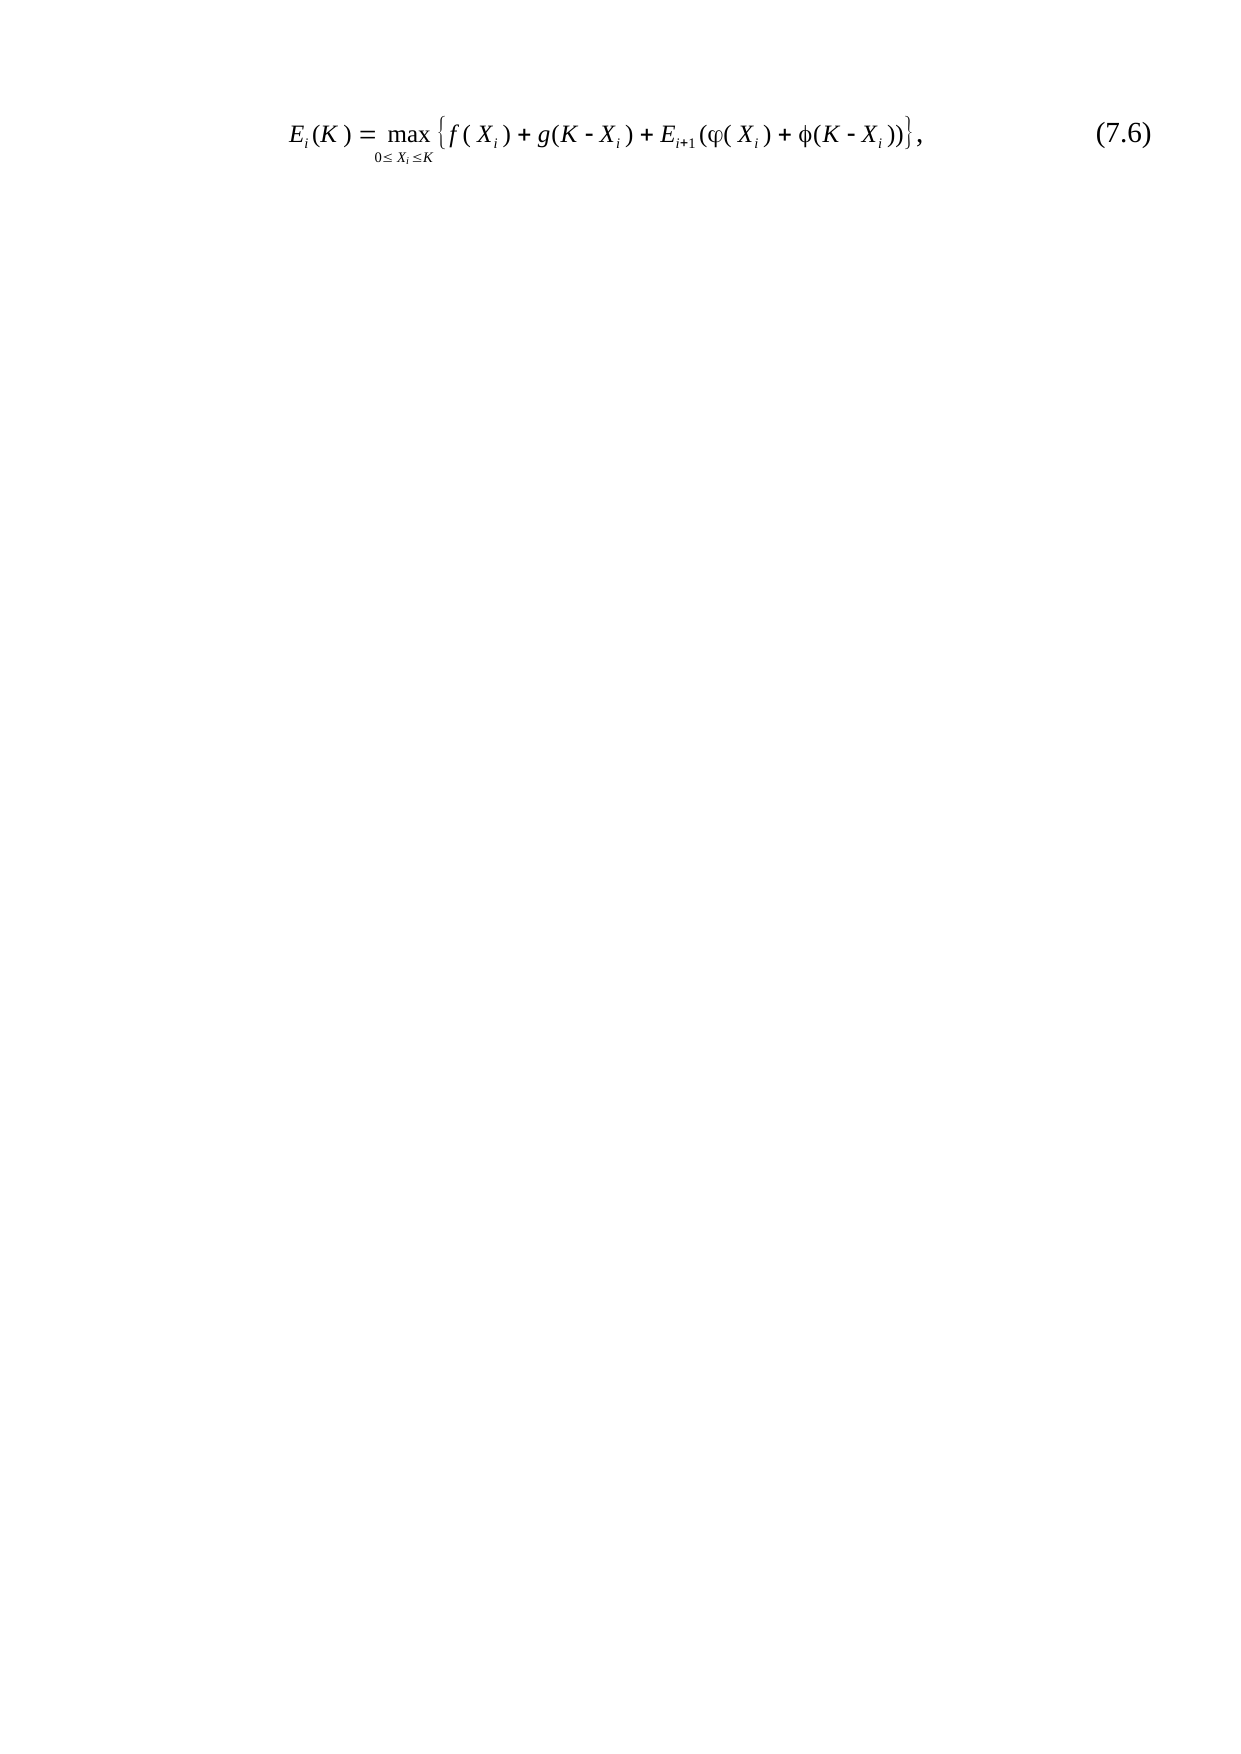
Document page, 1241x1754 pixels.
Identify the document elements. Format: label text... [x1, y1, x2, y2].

text Ei (K )  max f ( Xi )  g(K  Xi )  Ei1 (( Xi )  (K  Xi )), (7.6) [289, 112, 1163, 150]
text 0 Xi K [374, 150, 1163, 165]
